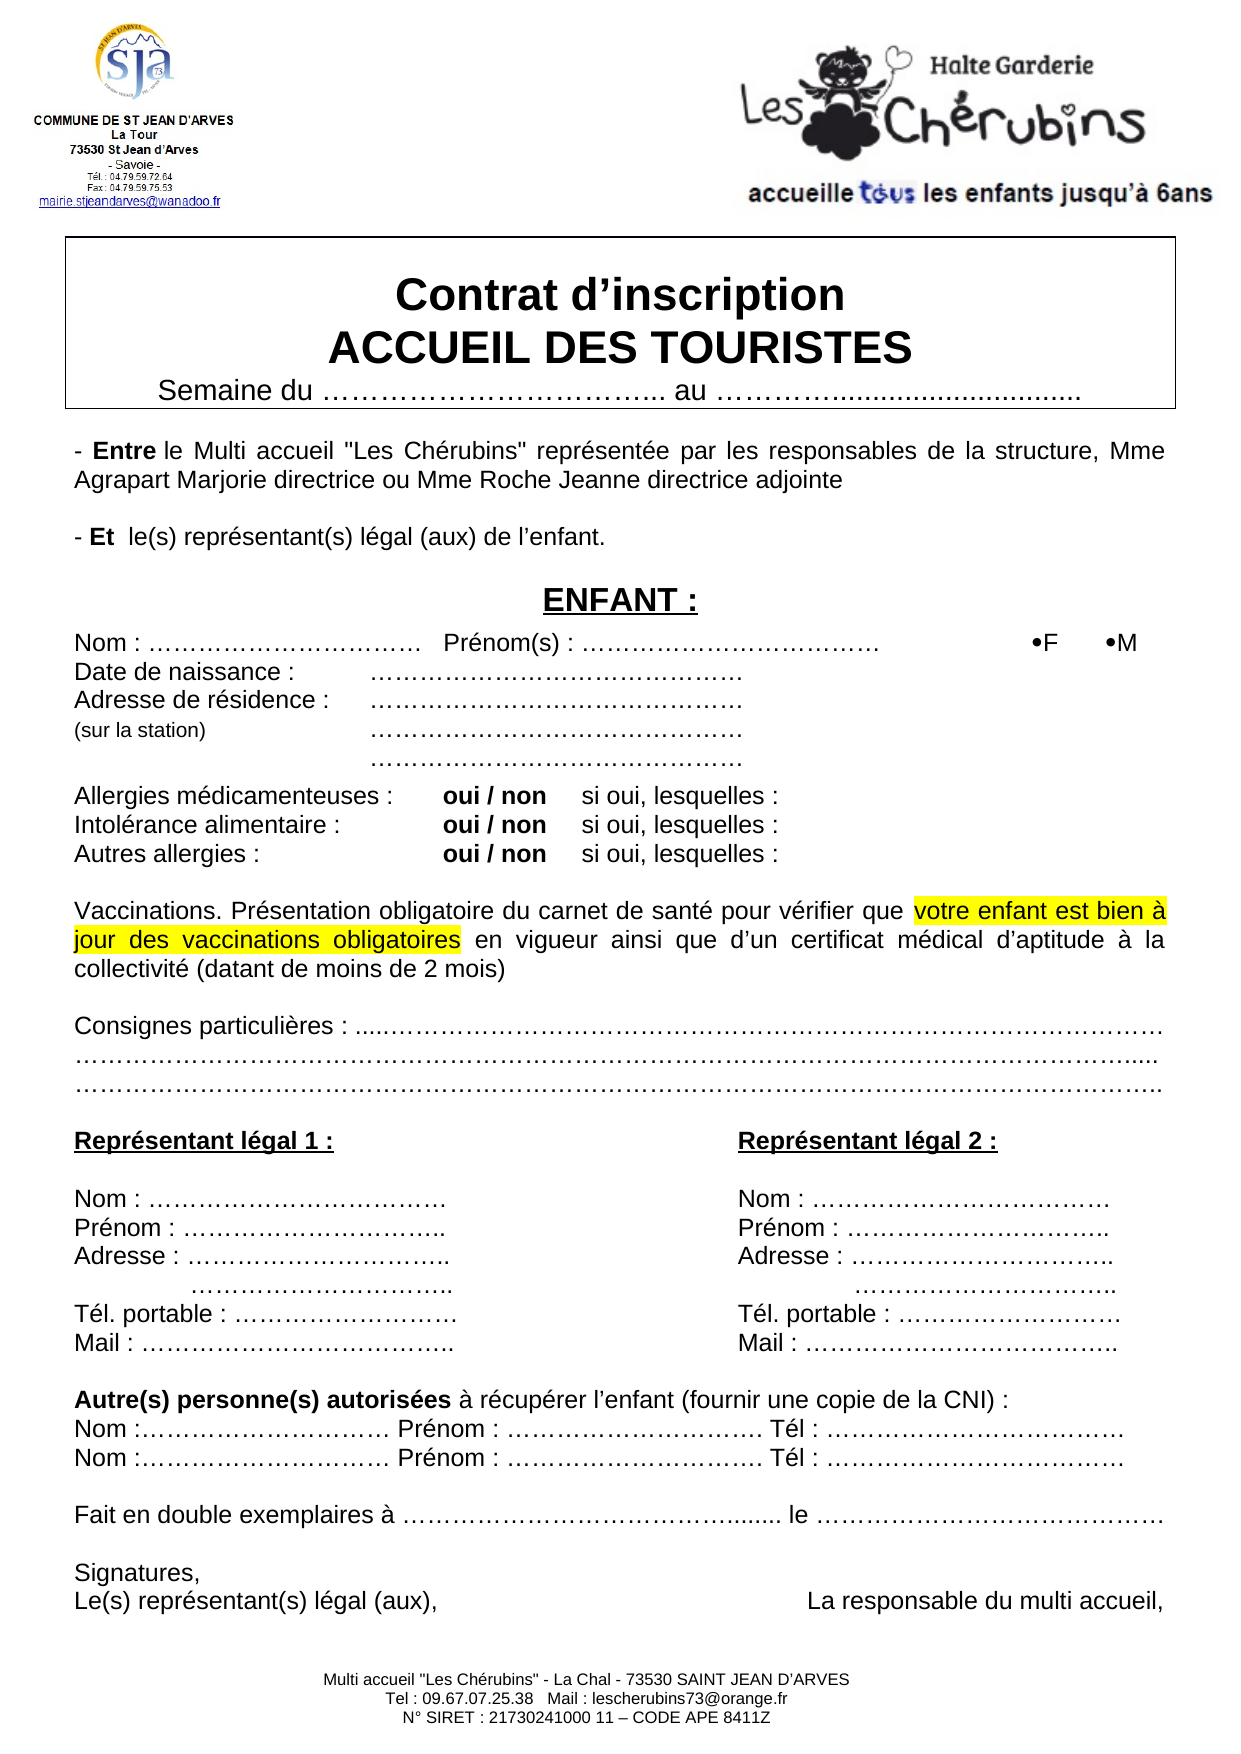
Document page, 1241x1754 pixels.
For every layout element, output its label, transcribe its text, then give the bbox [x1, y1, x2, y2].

text Intolérance alimentaire : oui / non si oui, lesquelles : [74, 810, 1167, 839]
text Contrat d’inscription [66, 238, 1175, 320]
text Semaine du ……………………………... au …………............................... [66, 370, 1175, 408]
text - Et le(s) représentant(s) légal (aux) de l’enfant. [74, 522, 1167, 551]
text Mail : ……………………………….. Mail : ……………………………….. [74, 1328, 1167, 1356]
picture [31, 21, 236, 213]
text Vaccinations. Présentation obligatoire du carnet de santé pour vérifier que votre enfant est bien à jour des vaccinations obligatoires en vigueur ainsi que d’un certificat médical d’aptitude à la collectivité (datant de moins de 2 mois) [74, 896, 1167, 983]
text ACCUEIL DES TOURISTES [74, 320, 1167, 370]
text Date de naissance : ……………………………………… [74, 657, 1167, 685]
text Adresse de résidence : ……………………………………… [74, 685, 1167, 714]
text Prénom : ………………………….. Prénom : ………………………….. [74, 1213, 1167, 1241]
text Signatures, [74, 1558, 1167, 1586]
text Fait en double exemplaires à …………………………………........ le …………………………………… [74, 1500, 1167, 1529]
text ………………………….. ………………………….. [74, 1270, 1167, 1299]
text ……………………………………… [74, 743, 1167, 772]
text Autre(s) personne(s) autorisées à récupérer l’enfant (fournir une copie de la CNI) : [74, 1385, 1167, 1414]
text Autres allergies : oui / non si oui, lesquelles : [74, 839, 1167, 868]
text Représentant légal 1 : Représentant légal 2 : [74, 1126, 1167, 1155]
text (sur la station) ……………………………………… [74, 714, 1167, 743]
text ENFANT : [74, 580, 1167, 618]
text ……………………………………………………………………………………………………………….....………………………………………………………………………………………………………………….. [74, 1040, 1167, 1098]
text Tél. portable : ……………………… Tél. portable : ……………………… [74, 1299, 1167, 1328]
text Adresse : ………………………….. Adresse : ………………………….. [74, 1241, 1167, 1270]
text Nom : ……………………………… Nom : ……………………………… [74, 1184, 1167, 1213]
text Consignes particulières : .....………………………………………………………………………………… [74, 1011, 1167, 1040]
text Le(s) représentant(s) légal (aux), La responsable du multi accueil, [74, 1586, 1167, 1615]
text Nom :………………………… Prénom : …………………………. Tél : ……………………………… [74, 1443, 1167, 1471]
picture [731, 43, 1221, 218]
text Nom :………………………… Prénom : …………………………. Tél : ……………………………… [74, 1414, 1167, 1443]
text Allergies médicamenteuses : oui / non si oui, lesquelles : [74, 781, 1167, 810]
text Nom : …………………………… Prénom(s) : ……………………………… F M [74, 628, 1167, 657]
text - Entre le Multi accueil "Les Chérubins" représentée par les responsables de la structure, Mme Agrapart Marjorie directrice ou Mme Roche Jeanne directrice adjointe [74, 436, 1167, 493]
